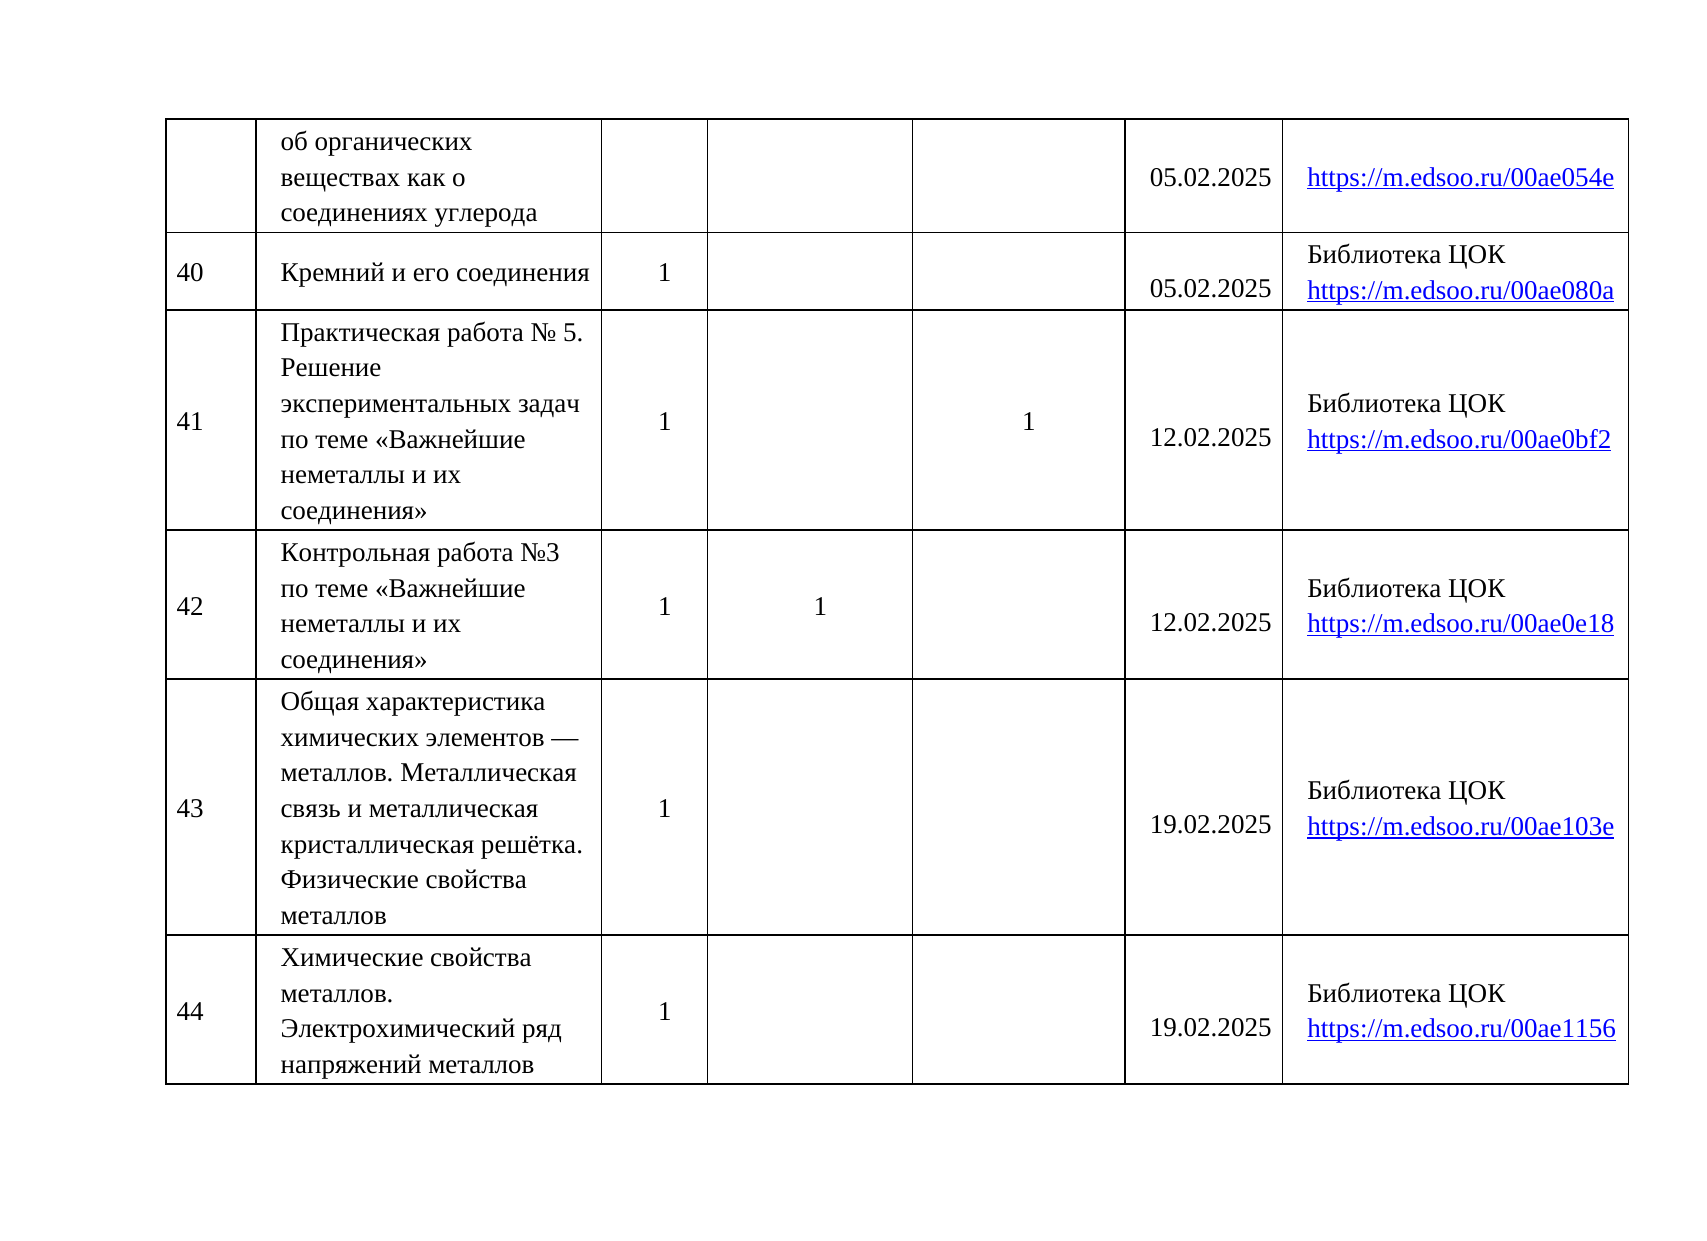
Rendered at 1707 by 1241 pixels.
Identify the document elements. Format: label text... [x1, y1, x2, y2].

table_cell [913, 531, 1124, 678]
table_cell 44 [167, 936, 255, 1083]
table_cell 41 [167, 311, 255, 529]
table_cell Общая характеристика химических элементов — металлов. Металлическая связь и металлическая кристаллическая решётка. Физические свойства металлов [257, 680, 601, 934]
table_cell [913, 680, 1124, 934]
table_cell [708, 311, 912, 529]
table_cell 43 [167, 680, 255, 934]
table_cell 12.02.2025 [1126, 531, 1282, 678]
table_cell 42 [167, 531, 255, 678]
table_cell 1 [708, 531, 912, 678]
table_cell 1 [602, 531, 707, 678]
table_cell [708, 680, 912, 934]
table_cell Библиотека ЦОК https://m.edsoo.ru/00ae0bf2 [1283, 311, 1628, 529]
table_cell Кремний и его соединения [257, 233, 601, 309]
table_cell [257, 120, 601, 231]
table_cell 19.02.2025 [1126, 680, 1282, 934]
table_cell 1 [602, 233, 707, 309]
table_cell 05.02.2025 [1126, 233, 1282, 309]
table_cell 1 [602, 936, 707, 1083]
table_cell 12.02.2025 [1126, 311, 1282, 529]
table_cell 1 [602, 120, 707, 231]
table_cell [1283, 120, 1628, 231]
table_cell Химические свойства металлов. Электрохимический ряд напряжений металлов [257, 936, 601, 1083]
table_cell 1 [602, 311, 707, 529]
table_cell [708, 936, 912, 1083]
table_cell 1 [602, 680, 707, 934]
table_cell Практическая работа № 5. Решение экспериментальных задач по теме «Важнейшие неметаллы и их соединения» [257, 311, 601, 529]
table_cell [708, 120, 912, 231]
table_cell Библиотека ЦОК https://m.edsoo.ru/00ae103e [1283, 680, 1628, 934]
table_cell Библиотека ЦОК https://m.edsoo.ru/00ae0e18 [1283, 531, 1628, 678]
table_cell 1 [913, 311, 1124, 529]
table_cell 39 [167, 120, 255, 231]
table_cell 40 [167, 233, 255, 309]
table_cell [913, 936, 1124, 1083]
table_cell [913, 120, 1124, 231]
table_cell Контрольная работа №3 по теме «Важнейшие неметаллы и их соединения» [257, 531, 601, 678]
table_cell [1283, 936, 1628, 1083]
table_cell 19.02.2025 [1126, 936, 1282, 1083]
table_cell 05.02.2025 [1126, 120, 1282, 231]
table_cell Библиотека ЦОК https://m.edsoo.ru/00ae080a [1283, 233, 1628, 309]
table_cell [913, 233, 1124, 309]
table_cell [708, 233, 912, 309]
